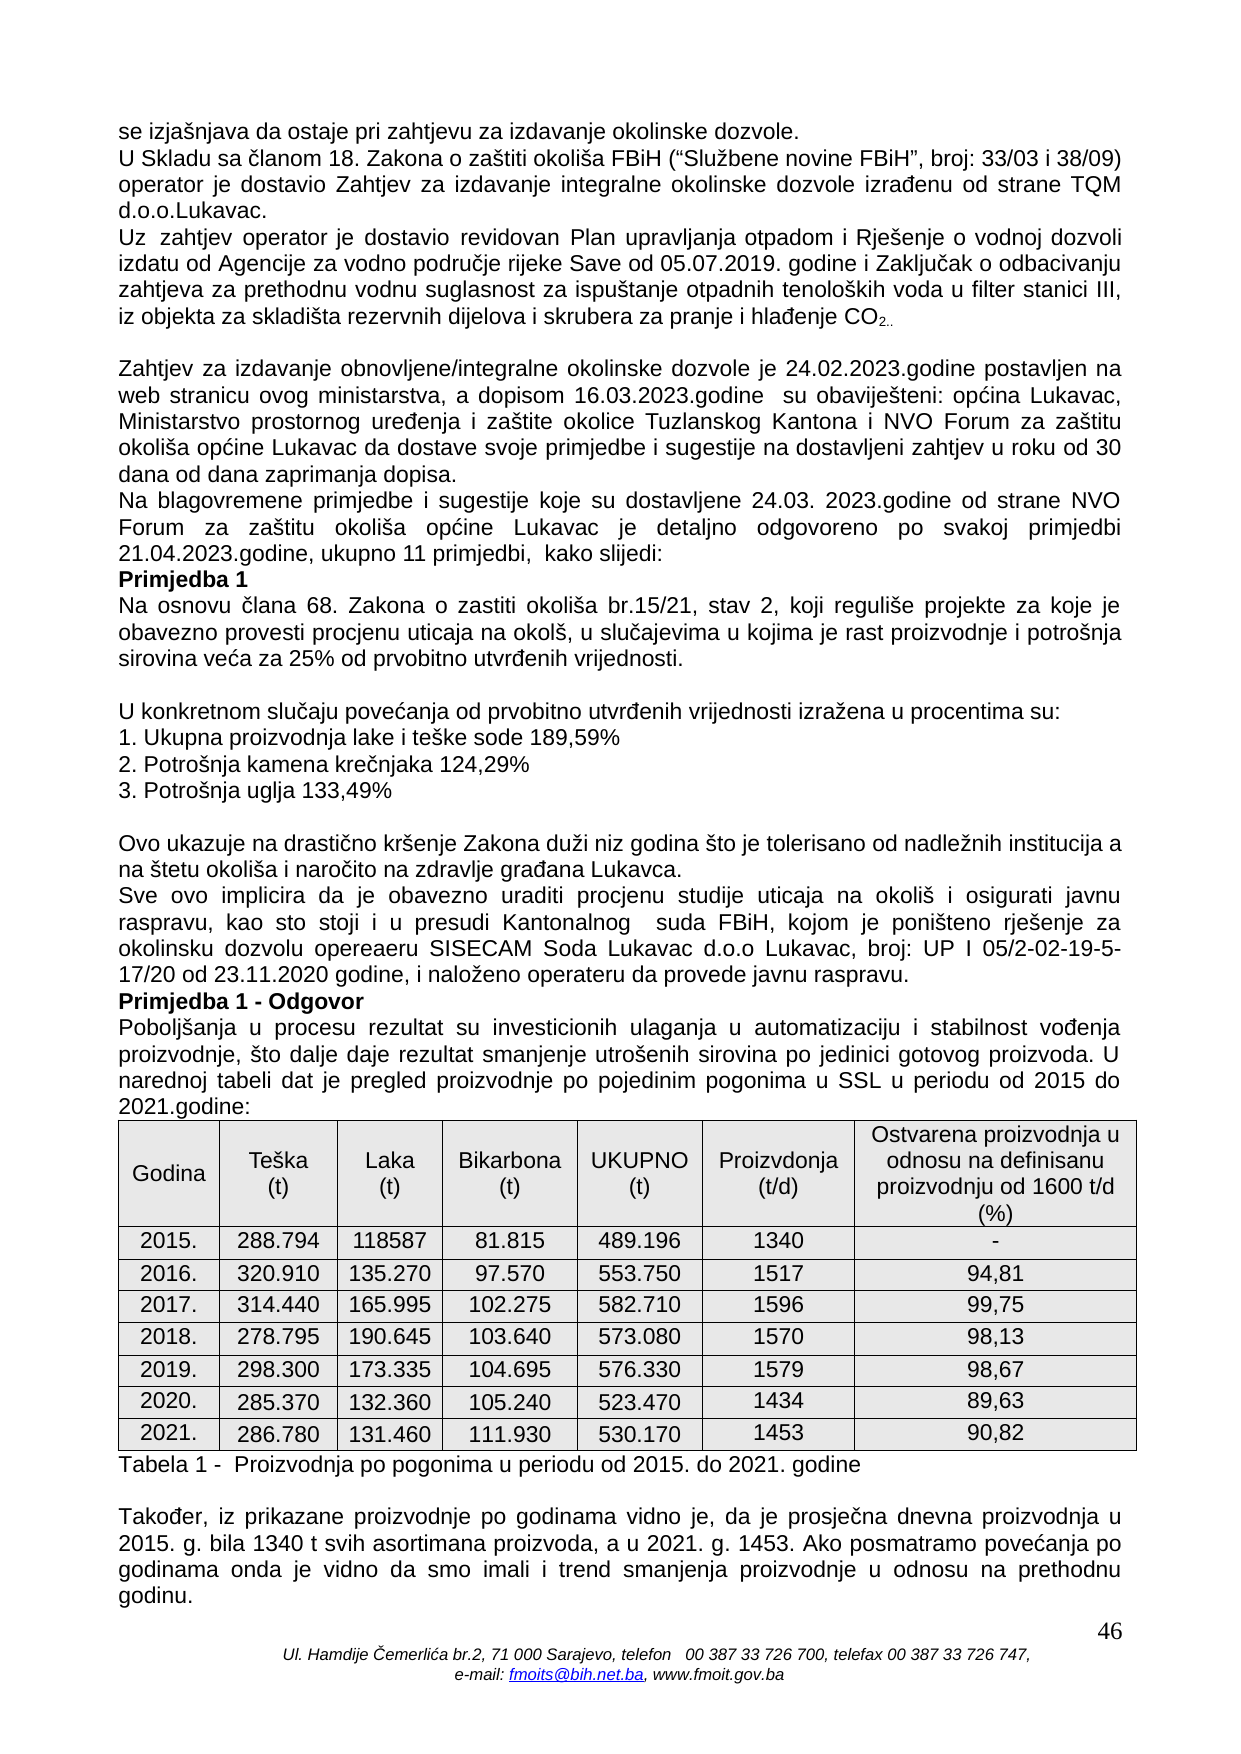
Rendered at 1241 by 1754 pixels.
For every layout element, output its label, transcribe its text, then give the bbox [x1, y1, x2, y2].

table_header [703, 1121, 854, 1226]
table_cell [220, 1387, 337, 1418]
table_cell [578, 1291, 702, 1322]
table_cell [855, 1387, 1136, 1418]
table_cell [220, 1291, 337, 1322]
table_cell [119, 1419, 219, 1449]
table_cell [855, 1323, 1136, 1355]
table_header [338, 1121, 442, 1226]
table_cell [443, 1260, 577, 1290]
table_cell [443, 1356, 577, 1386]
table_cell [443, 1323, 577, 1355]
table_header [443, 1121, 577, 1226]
text U konkretnom slučaju povećanja od prvobitno utvrđenih vrijednosti izražena u procentima su: [118, 698, 1122, 724]
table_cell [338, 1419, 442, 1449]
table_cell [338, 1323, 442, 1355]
text Sve ovo implicira da je obavezno uraditi procjenu studije uticaja na okoliš i osigurati javnu raspravu, kao sto stoji i u presudi Kantonalnog suda FBiH, kojom je poništeno rješenje za okolinsku dozvolu opereaeru SISECAM Soda Lukavac d.o.o Lukavac, broj: UP I 05/2-02-19-5-17/20 od 23.11.2020 godine, i naloženo operateru da provede javnu raspravu. [118, 882, 1122, 988]
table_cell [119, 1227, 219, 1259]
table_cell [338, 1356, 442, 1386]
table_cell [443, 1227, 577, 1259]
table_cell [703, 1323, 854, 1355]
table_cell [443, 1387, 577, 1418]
text 2. Potrošnja kamena krečnjaka 124,29% [118, 751, 1122, 777]
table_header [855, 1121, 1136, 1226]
text U Skladu sa članom 18. Zakona o zaštiti okoliša FBiH (“Službene novine FBiH”, broj: 33/03 i 38/09) operator je dostavio Zahtjev za izdavanje integralne okolinske dozvole izrađenu od strane TQM d.o.o.Lukavac. [118, 144, 1122, 223]
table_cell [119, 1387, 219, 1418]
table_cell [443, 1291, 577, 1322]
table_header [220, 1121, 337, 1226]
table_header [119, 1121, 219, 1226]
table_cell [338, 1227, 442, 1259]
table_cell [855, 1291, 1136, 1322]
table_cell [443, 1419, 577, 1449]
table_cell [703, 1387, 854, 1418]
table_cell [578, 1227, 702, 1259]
text 3. Potrošnja uglja 133,49% [118, 777, 1122, 803]
text Primjedba 1 - Odgovor [118, 988, 1122, 1014]
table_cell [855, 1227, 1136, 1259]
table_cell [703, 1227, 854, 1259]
text Primjedba 1 [118, 566, 1122, 592]
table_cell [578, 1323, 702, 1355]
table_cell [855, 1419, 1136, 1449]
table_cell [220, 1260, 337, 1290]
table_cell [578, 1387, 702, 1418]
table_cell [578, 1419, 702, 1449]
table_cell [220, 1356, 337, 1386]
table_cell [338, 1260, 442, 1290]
text Poboljšanja u procesu rezultat su investicionih ulaganja u automatizaciju i stabilnost vođenja proizvodnje, što dalje daje rezultat smanjenje utrošenih sirovina po jedinici gotovog proizvoda. U narednoj tabeli dat je pregled proizvodnje po pojedinim pogonima u SSL u periodu od 2015 do 2021.godine: [118, 1014, 1121, 1119]
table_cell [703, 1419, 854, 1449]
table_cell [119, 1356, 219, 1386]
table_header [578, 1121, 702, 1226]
text 1. Ukupna proizvodnja lake i teške sode 189,59% [118, 724, 1122, 751]
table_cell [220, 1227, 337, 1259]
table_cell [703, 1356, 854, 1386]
text Ovo ukazuje na drastično kršenje Zakona duži niz godina što je tolerisano od nadležnih institucija a na štetu okoliša i naročito na zdravlje građana Lukavca. [118, 830, 1122, 882]
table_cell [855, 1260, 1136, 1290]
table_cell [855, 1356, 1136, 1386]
text Na blagovremene primjedbe i sugestije koje su dostavljene 24.03. 2023.godine od strane NVO Forum za zaštitu okoliša općine Lukavac je detaljno odgovoreno po svakoj primjedbi 21.04.2023.godine, ukupno 11 primjedbi, kako slijedi: [118, 487, 1122, 566]
text Na osnovu člana 68. Zakona o zastiti okoliša br.15/21, stav 2, koji reguliše projekte za koje je obavezno provesti procjenu uticaja na okolš, u slučajevima u kojima je rast proizvodnje i potrošnja sirovina veća za 25% od prvobitno utvrđenih vrijednosti. [118, 592, 1122, 672]
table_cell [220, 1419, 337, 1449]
text Također, iz prikazane proizvodnje po godinama vidno je, da je prosječna dnevna proizvodnja u 2015. g. bila 1340 t svih asortimana proizvoda, a u 2021. g. 1453. Ako posmatramo povećanja po godinama onda je vidno da smo imali i trend smanjenja proizvodnje u odnosu na prethodnu godinu. [118, 1503, 1122, 1609]
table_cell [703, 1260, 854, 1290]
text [118, 118, 1122, 144]
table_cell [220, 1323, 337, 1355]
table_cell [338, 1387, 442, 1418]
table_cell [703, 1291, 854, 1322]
text Tabela 1 - Proizvodnja po pogonima u periodu od 2015. do 2021. godine [118, 1451, 1121, 1477]
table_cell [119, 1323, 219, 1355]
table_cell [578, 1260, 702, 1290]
text Zahtjev za izdavanje obnovljene/integralne okolinske dozvole je 24.02.2023.godine postavljen na web stranicu ovog ministarstva, a dopisom 16.03.2023.godine su obaviješteni: općina Lukavac, Ministarstvo prostornog uređenja i zaštite okolice Tuzlanskog Kantona i NVO Forum za zaštitu okoliša općine Lukavac da dostave svoje primjedbe i sugestije na dostavljeni zahtjev u roku od 30 dana od dana zaprimanja dopisa. [118, 355, 1122, 487]
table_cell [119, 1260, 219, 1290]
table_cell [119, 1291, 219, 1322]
text Uz zahtjev operator je dostavio revidovan Plan upravljanja otpadom i Rješenje o vodnoj dozvoli izdatu od Agencije za vodno područje rijeke Save od 05.07.2019. godine i Zaključak o odbacivanju zahtjeva za prethodnu vodnu suglasnost za ispuštanje otpadnih tenoloških voda u filter stanici III, iz objekta za skladišta rezervnih dijelova i skrubera za pranje i hlađenje CO2.. [118, 223, 1122, 329]
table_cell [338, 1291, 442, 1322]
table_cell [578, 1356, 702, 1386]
